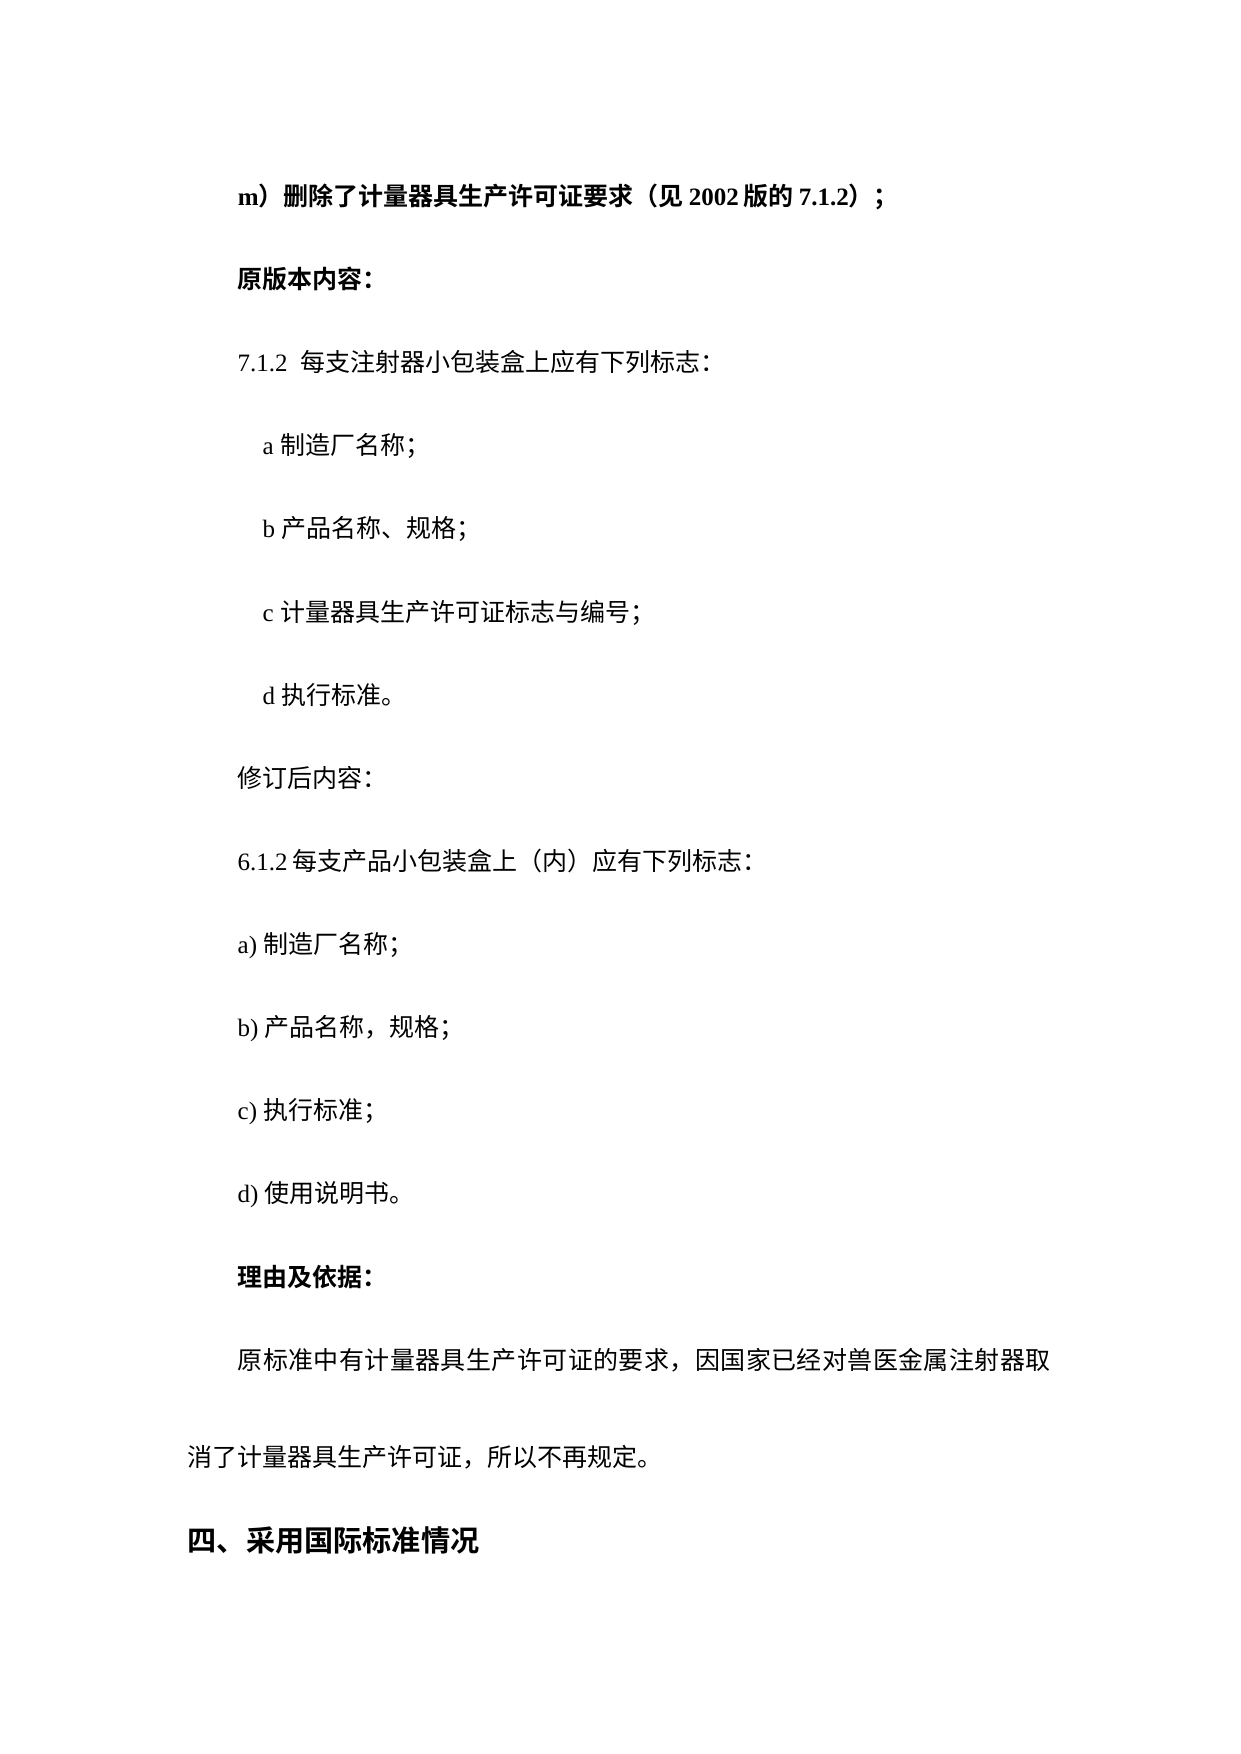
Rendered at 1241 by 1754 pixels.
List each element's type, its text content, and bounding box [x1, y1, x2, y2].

text 原版本内容： [187, 245, 1053, 310]
text 6.1.2每支产品小包装盒上（内）应有下列标志： [187, 827, 1053, 892]
text b) 产品名称，规格； [187, 993, 1053, 1058]
text a) 制造厂名称； [187, 910, 1053, 975]
text 理由及依据： [187, 1243, 1053, 1308]
text d) 使用说明书。 [187, 1159, 1053, 1224]
text m）删除了计量器具生产许可证要求（见2002版的7.1.2）； [187, 162, 1053, 227]
text c 计量器具生产许可证标志与编号； [187, 578, 1053, 643]
text b 产品名称、规格； [187, 494, 1053, 559]
text 原标准中有计量器具生产许可证的要求，因国家已经对兽医金属注射器取消了计量器具生产许可证，所以不再规定。 [187, 1326, 1053, 1488]
text a 制造厂名称； [187, 411, 1053, 476]
text 修订后内容： [187, 744, 1053, 809]
text d 执行标准。 [187, 661, 1053, 726]
text 四、采用国际标准情况 [187, 1506, 1053, 1571]
text c) 执行标准； [187, 1076, 1053, 1141]
text 7.1.2 每支注射器小包装盒上应有下列标志： [187, 328, 1053, 393]
